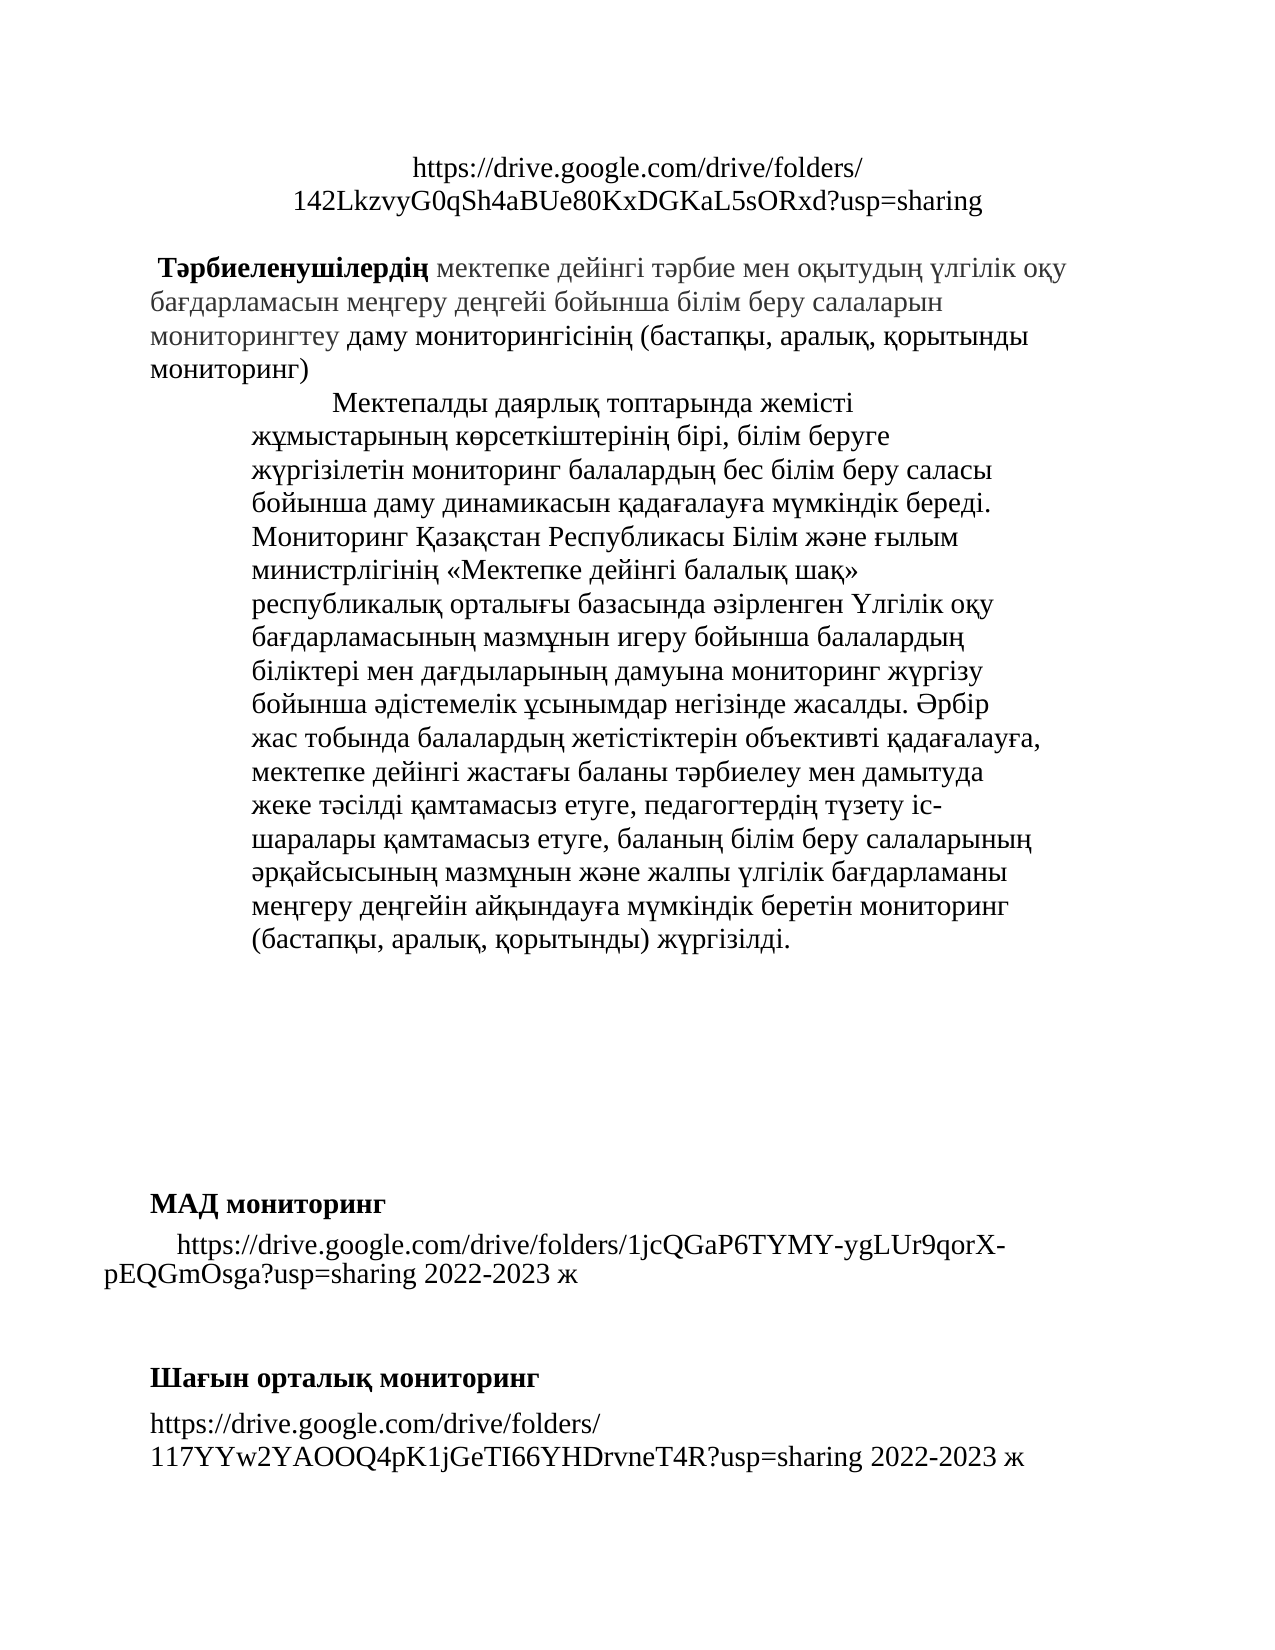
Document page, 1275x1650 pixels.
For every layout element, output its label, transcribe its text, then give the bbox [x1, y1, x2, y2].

subtitle Шағын орталық мониторинг [150, 1360, 1125, 1393]
text Мектепалды даярлық топтарында жемісті жұмыстарының көрсеткіштерінің бірі, білім беруге жүргізілетін мониторинг балалардың бес білім беру саласы бойынша даму динамикасын қадағалауға мүмкіндік береді. Мониторинг Қазақстан Республикасы Білім және ғылым министрлігінің «Мектепке дейінгі балалық шақ» республикалық орталығы базасында әзірленген Үлгілік оқу бағдарламасының мазмұнын игеру бойынша балалардың біліктері мен дағдыларының дамуына мониторинг жүргізу бойынша әдістемелік ұсынымдар негізінде жасалды. Әрбір жас тобында балалардың жетістіктерін объективті қадағалауға, мектепке дейінгі жастағы баланы тәрбиелеу мен дамытуда жеке тәсілді қамтамасыз етуге, педагогтердің түзету іс-шаралары қамтамасыз етуге, баланың білім беру салаларының әрқайсысының мазмұнын және жалпы үлгілік бағдарламаны меңгеру деңгейін айқындауға мүмкіндік беретін мониторинг (бастапқы, аралық, қорытынды) жүргізілді. [251, 385, 1042, 955]
text Тәрбиеленушілердің мектепке дейінгі тәрбие мен оқытудың үлгілік оқу бағдарламасын меңгеру деңгейі бойынша білім беру салаларын мониторингтеу даму мониторингісінің (бастапқы, аралық, қорытынды мониторинг) [150, 251, 1125, 385]
text https://drive.google.com/drive/folders/142LkzvyG0qSh4aBUe80KxDGKaL5sORxd?usp=sharing [150, 150, 1125, 217]
text https://drive.google.com/drive/folders/1jcQGaP6TYMY-ygLUr9qorX-pEQGmOsga?usp=sharing 2022-2023 ж [104, 1232, 1125, 1289]
text https://drive.google.com/drive/folders/117YYw2YAOOQ4pK1jGeTI66YHDrvneT4R?usp=sharing 2022-2023 ж [150, 1406, 1125, 1473]
subtitle МАД мониторинг [150, 1186, 1125, 1219]
